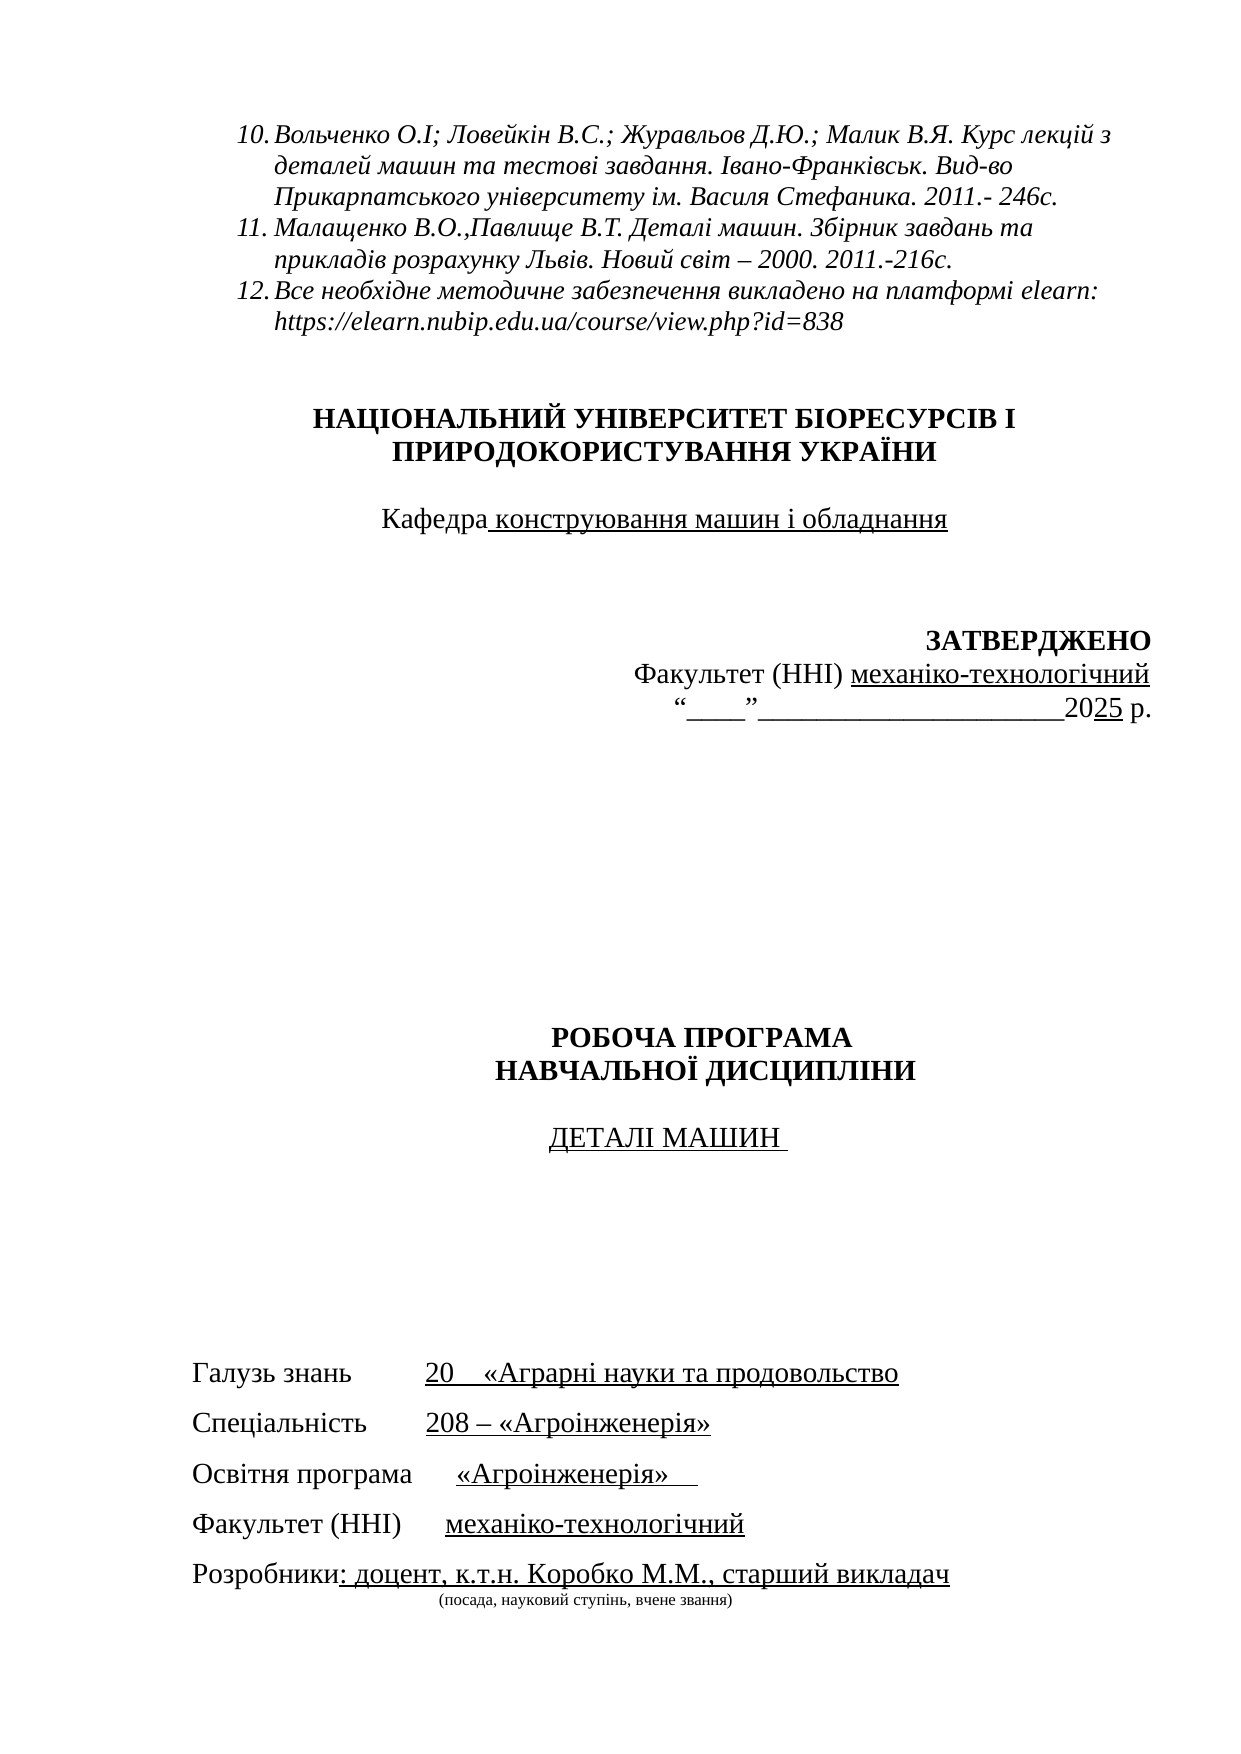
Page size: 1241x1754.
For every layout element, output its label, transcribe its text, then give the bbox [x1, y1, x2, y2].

text Факультет (ННІ) механіко-технологічний [192, 1506, 1058, 1539]
text НАВЧАЛЬНОЇ ДИСЦИПЛІНИ [177, 1053, 1152, 1087]
text Освітня програма «Агроінженерія» [192, 1456, 1058, 1489]
text Спеціальність 208 – «Агроінженерія» [192, 1406, 1058, 1439]
list Все необхідне методичне забезпечення викладено на платформі elearn: https://elearn.nubip.edu.ua/course/view.php?id=838 [236, 274, 1152, 336]
text РОБОЧА ПРОГРАМА [177, 1020, 1152, 1053]
text “____”_____________________2025 р. [177, 690, 1152, 723]
text Кафедра конструювання машин і обладнання [177, 501, 1152, 535]
list Вольченко О.І; Ловейкін В.С.; Журавльов Д.Ю.; Малик В.Я. Курс лекцій з деталей машин та тестові завдання. Івано-Франківськ. Вид-во Прикарпатського університету ім. Василя Стефаника. 2011.- 246с. [236, 118, 1152, 212]
text Галузь знань 20 «Аграрні науки та продовольство [192, 1355, 1058, 1389]
text Розробники: доцент, к.т.н. Коробко М.М., старший викладач [192, 1556, 1058, 1590]
list Малащенко В.О.,Павлище В.Т. Деталі машин. Збірник завдань та прикладів розрахунку Львів. Новий світ – 2000. 2011.-216с. [236, 212, 1152, 274]
text Факультет (ННІ) механіко-технологічний [177, 656, 1149, 690]
text (посада, науковий ступінь, вчене звання) [439, 1590, 1152, 1623]
text ДЕТАЛІ МАШИН [177, 1121, 1152, 1154]
text НАЦІОНАЛЬНИЙ УНІВЕРСИТЕТ БІОРЕСУРСІВ І ПРИРОДОКОРИСТУВАННЯ УКРАЇНИ [177, 401, 1152, 468]
text ЗАТВЕРДЖЕНО [177, 623, 1152, 656]
